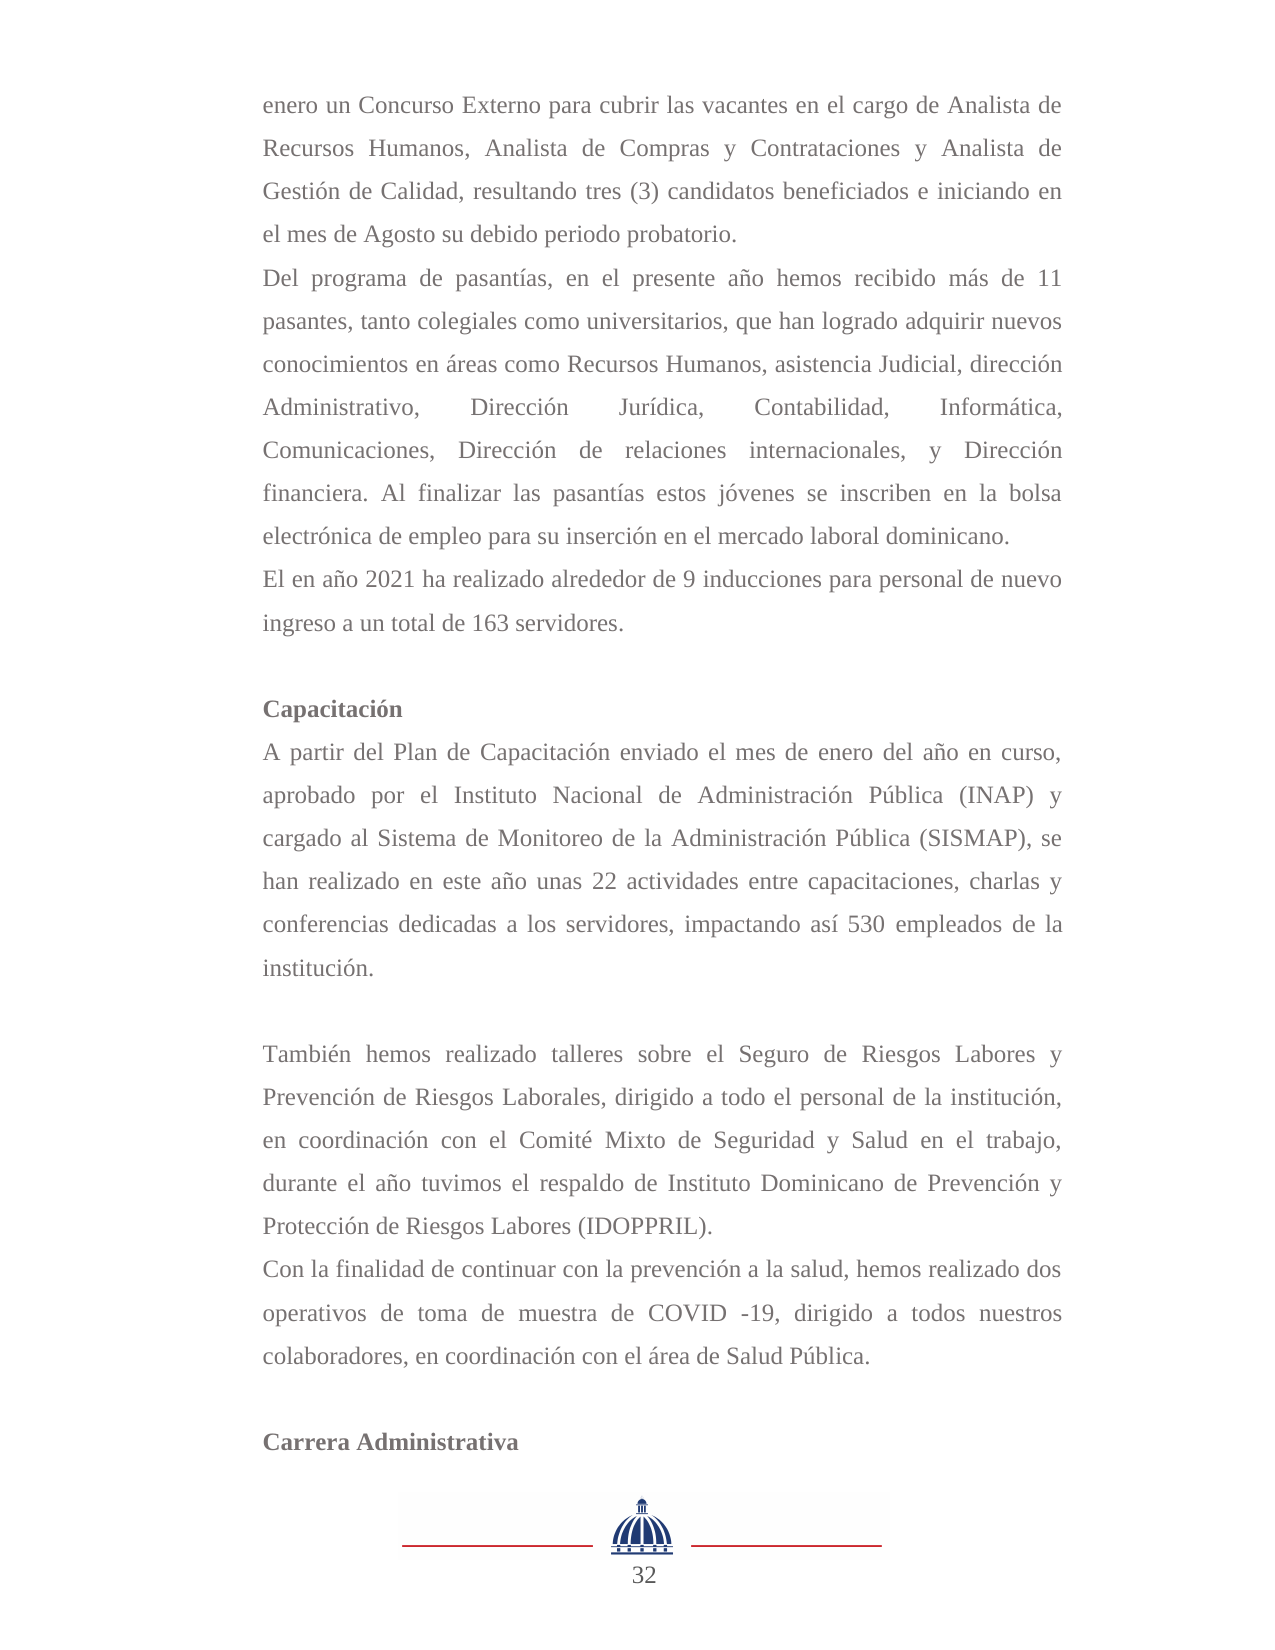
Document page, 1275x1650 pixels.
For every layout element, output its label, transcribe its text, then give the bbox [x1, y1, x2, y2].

list Con la finalidad de continuar con la prevención a la salud, hemos realizado dos operativos de toma de muestra de COVID -19, dirigido a todos nuestros colaboradores, en coordinación con el área de Salud Pública. [262, 1254, 1063, 1369]
list También hemos realizado talleres sobre el Seguro de Riesgos Labores y Prevención de Riesgos Laborales, dirigido a todo el personal de la institución, en coordinación con el Comité Mixto de Seguridad y Salud en el trabajo, durante el año tuvimos el respaldo de Instituto Dominicano de Prevención y Protección de Riesgos Labores (IDOPPRIL). [262, 1039, 1063, 1240]
list Capacitación [262, 694, 1063, 723]
list A partir del Plan de Capacitación enviado el mes de enero del año en curso, aprobado por el Instituto Nacional de Administración Pública (INAP) y cargado al Sistema de Monitoreo de la Administración Pública (SISMAP), se han realizado en este año unas 22 actividades entre capacitaciones, charlas y conferencias dedicadas a los servidores, impactando así 530 empleados de la institución. [262, 737, 1063, 981]
list Del programa de pasantías, en el presente año hemos recibido más de 11 pasantes, tanto colegiales como universitarios, que han logrado adquirir nuevos conocimientos en áreas como Recursos Humanos, asistencia Judicial, dirección Administrativo, Dirección Jurídica, Contabilidad, Informática, Comunicaciones, Dirección de relaciones internacionales, y Dirección financiera. Al finalizar las pasantías estos jóvenes se inscriben en la bolsa electrónica de empleo para su inserción en el mercado laboral dominicano. [262, 263, 1063, 550]
list Carrera Administrativa [262, 1427, 1063, 1456]
picture [398, 1492, 890, 1560]
list El en año 2021 ha realizado alrededor de 9 inducciones para personal de nuevo ingreso a un total de 163 servidores. [262, 564, 1063, 636]
